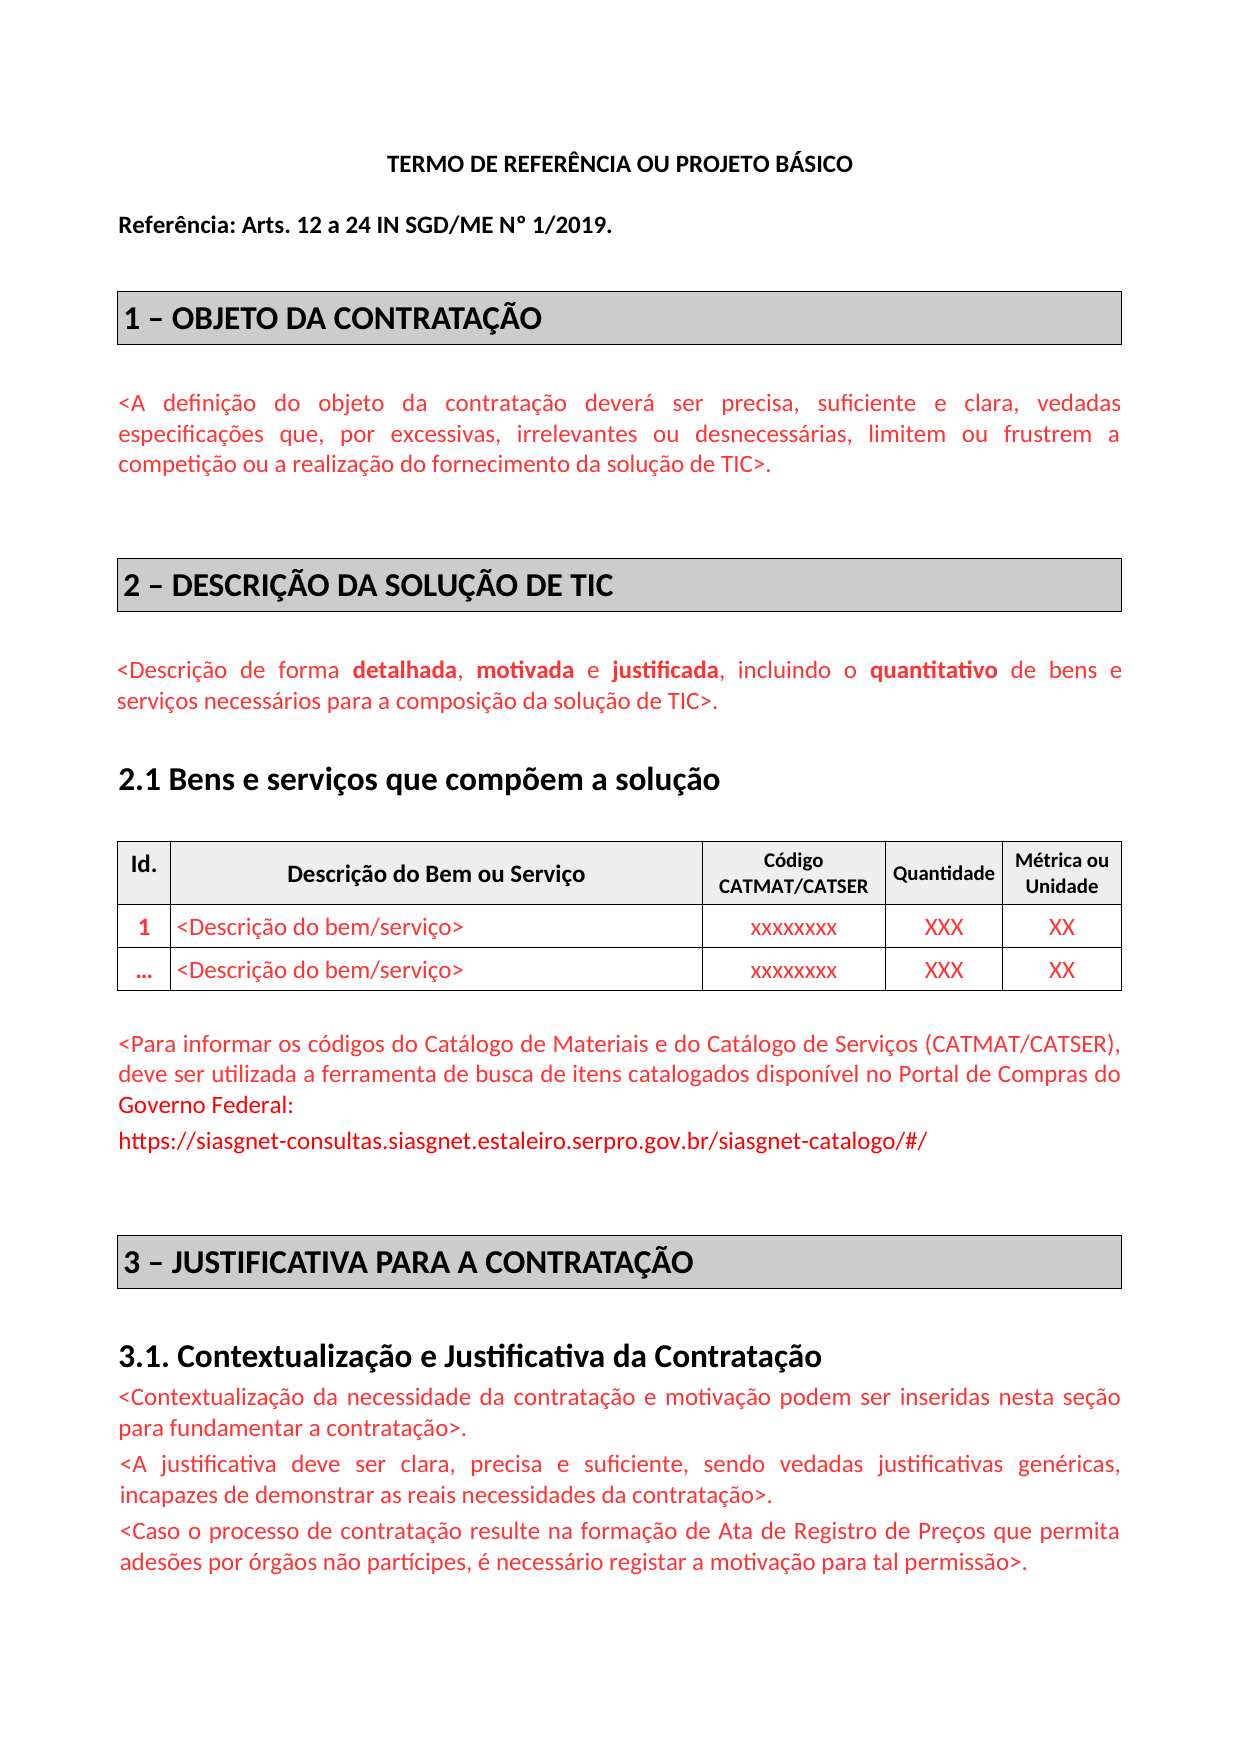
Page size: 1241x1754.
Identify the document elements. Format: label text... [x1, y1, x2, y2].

table_header Quantidade [886, 842, 1002, 904]
table_cell <Descrição do bem/serviço> [171, 905, 702, 947]
text <Descrição de forma detalhada, motivada e justificada, incluindo o quantitativo de bens e serviços necessários para a composição da solução de TIC>. [117, 654, 1122, 715]
text <Caso o processo de contratação resulte na formação de Ata de Registro de Preços que permita adesões por órgãos não partícipes, é necessário registar a motivação para tal permissão>. [119, 1515, 1122, 1576]
table_cell 1 [118, 905, 170, 947]
text Referência: Arts. 12 a 24 IN SGD/ME Nº 1/2019. [118, 209, 1122, 239]
table_cell xxxxxxxx [703, 948, 885, 990]
subtitle 3.1. Contextualização e Justificativa da Contratação [118, 1335, 1122, 1376]
table_header 3 – JUSTIFICATIVA PARA A CONTRATAÇÃO [118, 1236, 1121, 1288]
text https://siasgnet-consultas.siasgnet.estaleiro.serpro.gov.br/siasgnet-catalogo/#/ [118, 1125, 1122, 1156]
table_header 1 – OBJETO DA CONTRATAÇÃO [118, 292, 1121, 344]
text <A definição do objeto da contratação deverá ser precisa, suficiente e clara, vedadas especificações que, por excessivas, irrelevantes ou desnecessárias, limitem ou frustrem a competição ou a realização do fornecimento da solução de TIC>. [118, 387, 1122, 479]
text TERMO DE REFERÊNCIA OU PROJETO BÁSICO [118, 148, 1122, 178]
subtitle 2.1 Bens e serviços que compõem a solução [118, 758, 1122, 798]
table_cell XX [1003, 948, 1121, 990]
table_header Métrica ou Unidade [1003, 842, 1121, 904]
table_cell XXX [886, 905, 1002, 947]
table_cell XXX [886, 948, 1002, 990]
table_header Id. [118, 842, 170, 904]
text <A justificativa deve ser clara, precisa e suficiente, sendo vedadas justificativas genéricas, incapazes de demonstrar as reais necessidades da contratação>. [119, 1448, 1122, 1509]
table_header Código CATMAT/CATSER [703, 842, 885, 904]
table_cell … [118, 948, 170, 990]
table_cell <Descrição do bem/serviço> [171, 948, 702, 990]
table_header Descrição do Bem ou Serviço [171, 842, 702, 904]
text <Contextualização da necessidade da contratação e motivação podem ser inseridas nesta seção para fundamentar a contratação>. [118, 1381, 1122, 1442]
table_header 2 – DESCRIÇÃO DA SOLUÇÃO DE TIC [118, 559, 1121, 611]
text <Para informar os códigos do Catálogo de Materiais e do Catálogo de Serviços (CATMAT/CATSER), deve ser utilizada a ferramenta de busca de itens catalogados disponível no Portal de Compras do Governo Federal: [118, 1028, 1122, 1119]
table_cell xxxxxxxx [703, 905, 885, 947]
table_cell XX [1003, 905, 1121, 947]
